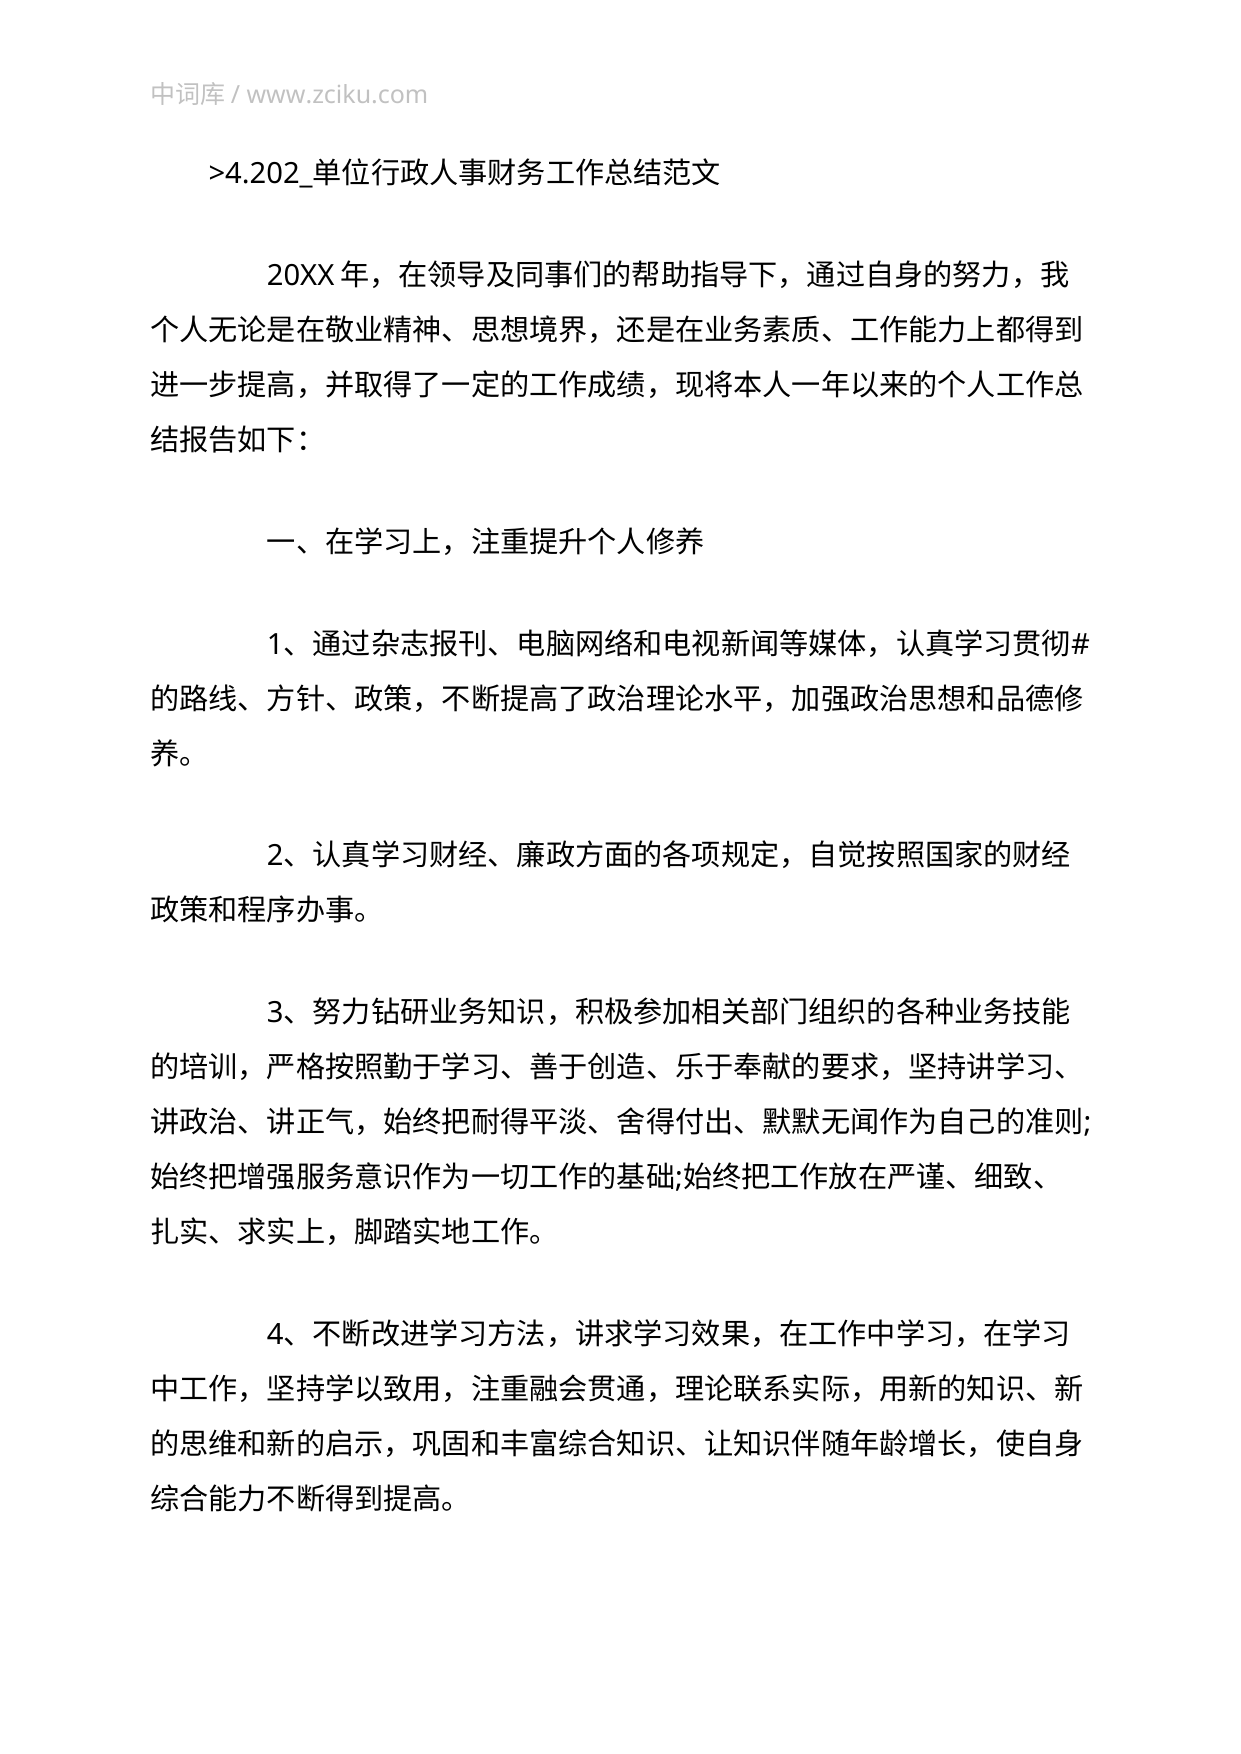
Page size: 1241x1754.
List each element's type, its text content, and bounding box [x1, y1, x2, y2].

text 2、认真学习财经、廉政方面的各项规定，自觉按照国家的财经政策和程序办事。 [150, 832, 1090, 929]
text >4.202_单位行政人事财务工作总结范文 [150, 150, 1090, 192]
text 3、努力钻研业务知识，积极参加相关部门组织的各种业务技能的培训，严格按照勤于学习、善于创造、乐于奉献的要求，坚持讲学习、讲政治、讲正气，始终把耐得平淡、舍得付出、默默无闻作为自己的准则;始终把增强服务意识作为一切工作的基础;始终把工作放在严谨、细致、扎实、求实上，脚踏实地工作。 [150, 989, 1090, 1251]
text 20XX年，在领导及同事们的帮助指导下，通过自身的努力，我个人无论是在敬业精神、思想境界，还是在业务素质、工作能力上都得到进一步提高，并取得了一定的工作成绩，现将本人一年以来的个人工作总结报告如下： [150, 252, 1090, 459]
text 一、在学习上，注重提升个人修养 [150, 518, 1090, 561]
text 1、通过杂志报刊、电脑网络和电视新闻等媒体，认真学习贯彻#的路线、方针、政策，不断提高了政治理论水平，加强政治思想和品德修养。 [150, 620, 1090, 772]
text 4、不断改进学习方法，讲求学习效果，在工作中学习，在学习中工作，坚持学以致用，注重融会贯通，理论联系实际，用新的知识、新的思维和新的启示，巩固和丰富综合知识、让知识伴随年龄增长，使自身综合能力不断得到提高。 [150, 1310, 1090, 1517]
